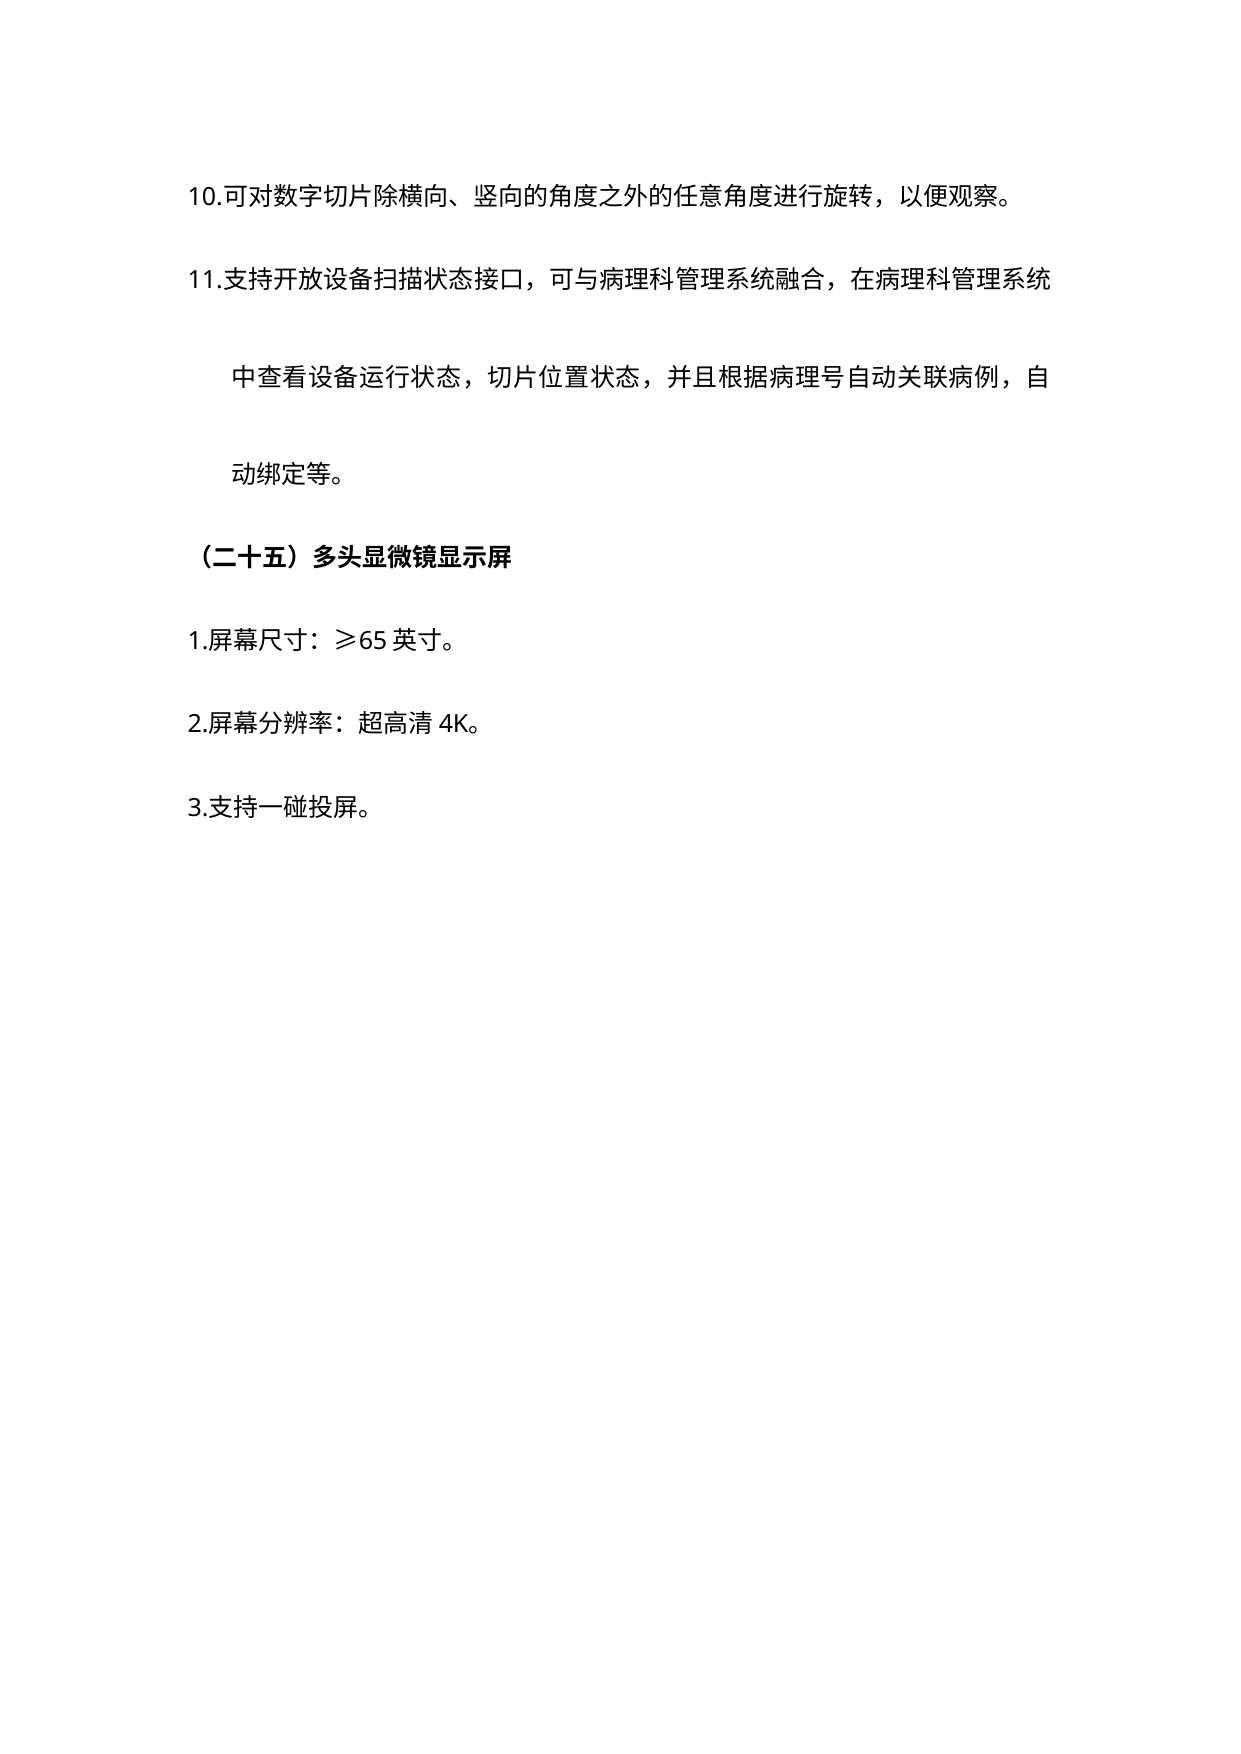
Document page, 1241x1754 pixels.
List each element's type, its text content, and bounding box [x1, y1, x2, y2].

list 屏幕分辨率：超高清4K。 [187, 689, 1053, 754]
text （二十五）多头显微镜显示屏 [187, 523, 1053, 588]
list 支持开放设备扫描状态接口，可与病理科管理系统融合，在病理科管理系统中查看设备运行状态，切片位置状态，并且根据病理号自动关联病例，自动绑定等。 [187, 245, 1053, 505]
list 支持一碰投屏。 [187, 773, 1053, 838]
list 可对数字切片除横向、竖向的角度之外的任意角度进行旋转，以便观察。 [187, 162, 1053, 227]
list 屏幕尺寸：≥65英寸。 [187, 606, 1053, 671]
